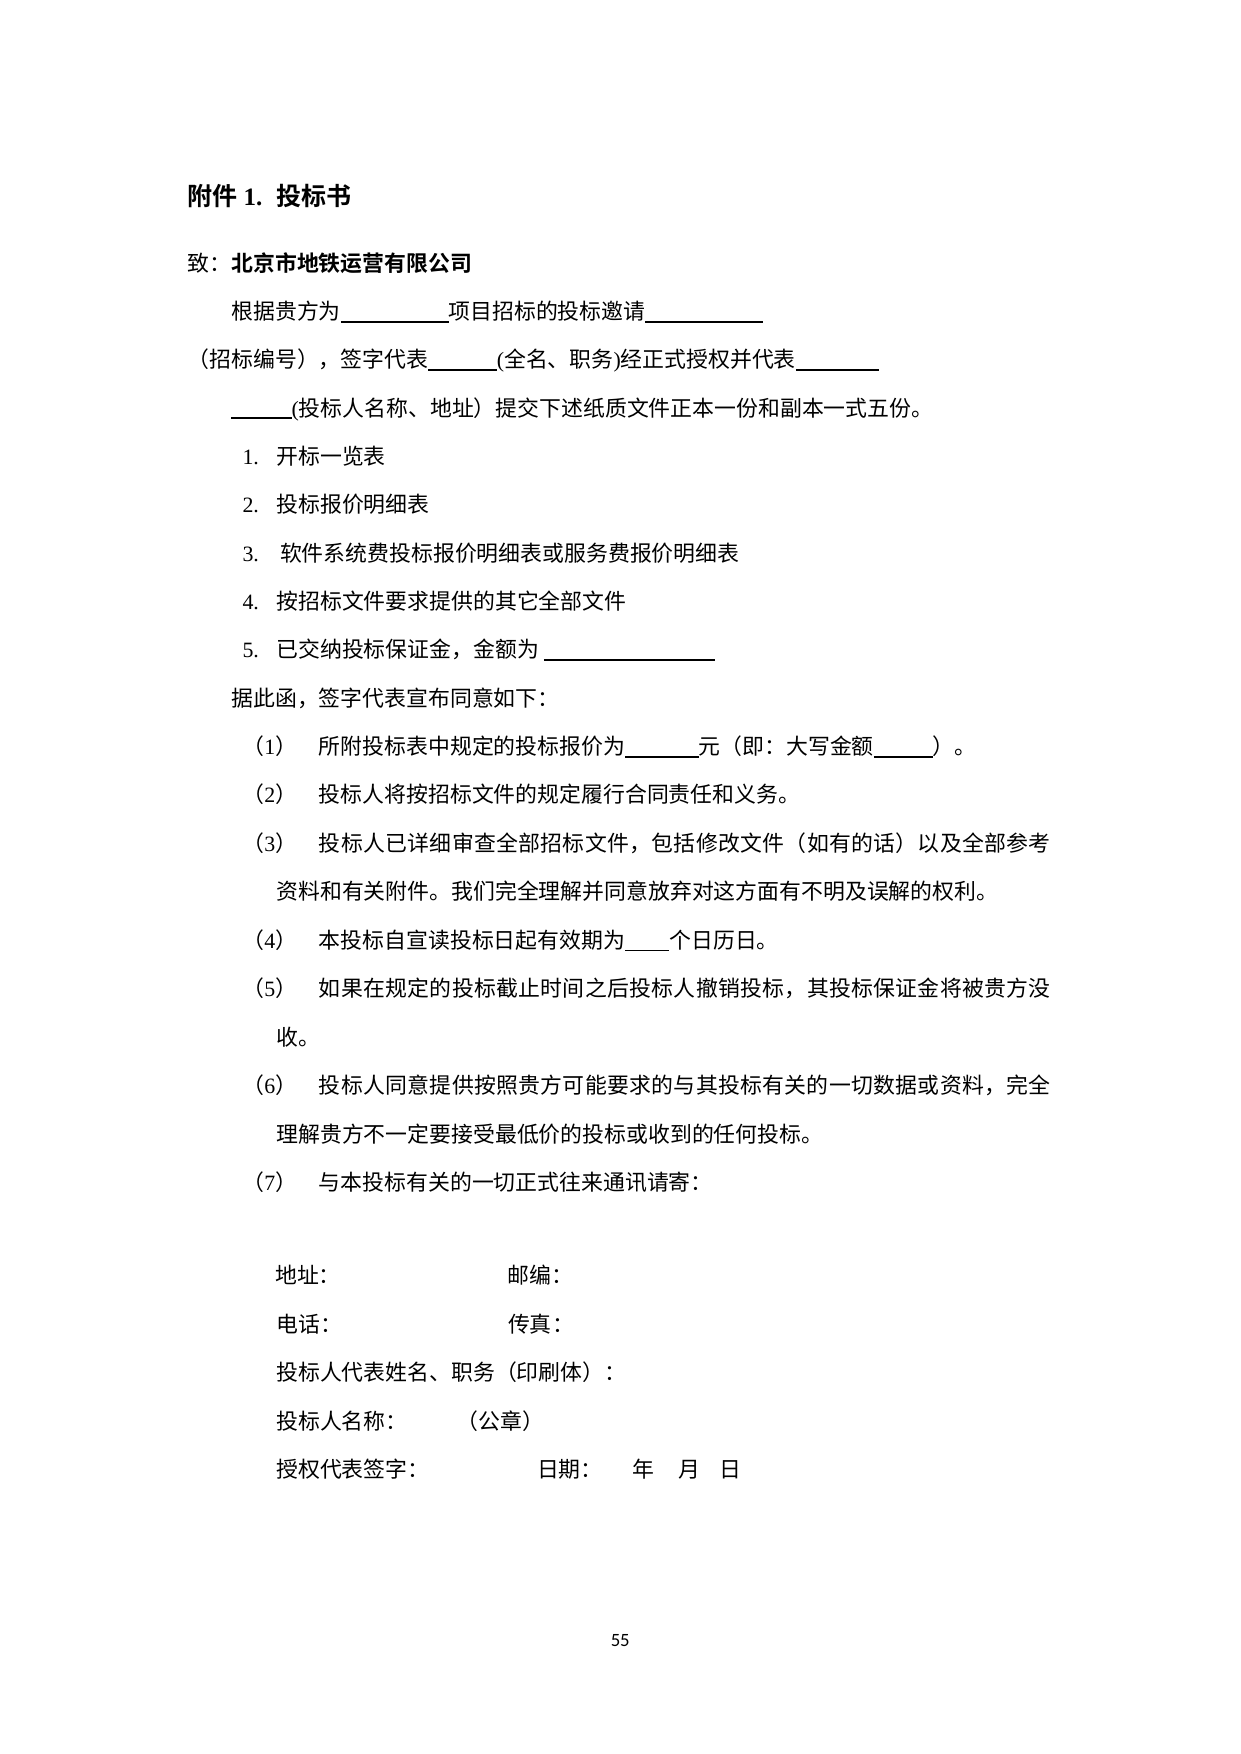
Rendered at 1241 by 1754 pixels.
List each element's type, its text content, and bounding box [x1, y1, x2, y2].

list 本投标自宣读投标日起有效期为 个日历日。 [242, 922, 1053, 955]
list 已交纳投标保证金，金额为 [242, 632, 1053, 664]
list 投标书 [187, 162, 1053, 227]
list 与本投标有关的一切正式往来通讯请寄： [242, 1165, 1053, 1197]
list 如果在规定的投标截止时间之后投标人撤销投标，其投标保证金将被贵方没收。 [242, 971, 1053, 1052]
text 电话： 传真： [275, 1306, 1053, 1339]
list 开标一览表 [242, 438, 1053, 471]
list 所附投标表中规定的投标报价为 元（即：大写金额 ）。 [242, 728, 1053, 761]
text （招标编号），签字代表 (全名、职务)经正式授权并代表 [187, 342, 1053, 374]
text 投标人代表姓名、职务（印刷体）： 投标人名称： （公章） [275, 1355, 1053, 1436]
text 授权代表签字： 日期： 年 月 日 [275, 1452, 1053, 1484]
list 投标人将按招标文件的规定履行合同责任和义务。 [242, 777, 1053, 809]
text (投标人名称、地址）提交下述纸质文件正本一份和副本一式五份。 [187, 390, 1053, 423]
list 软件系统费投标报价明细表或服务费报价明细表 [242, 535, 1053, 568]
text 致：北京市地铁运营有限公司 [187, 245, 1053, 278]
list 投标人同意提供按照贵方可能要求的与其投标有关的一切数据或资料，完全理解贵方不一定要接受最低价的投标或收到的任何投标。 [242, 1068, 1053, 1149]
text 地址： 邮编： [275, 1258, 1053, 1291]
list 投标人已详细审查全部招标文件，包括修改文件（如有的话）以及全部参考资料和有关附件。我们完全理解并同意放弃对这方面有不明及误解的权利。 [242, 825, 1053, 906]
text 根据贵方为 项目招标的投标邀请 [187, 293, 1053, 326]
text 据此函，签字代表宣布同意如下： [187, 680, 1053, 713]
list 投标报价明细表 [242, 487, 1053, 519]
list 按招标文件要求提供的其它全部文件 [242, 583, 1053, 616]
